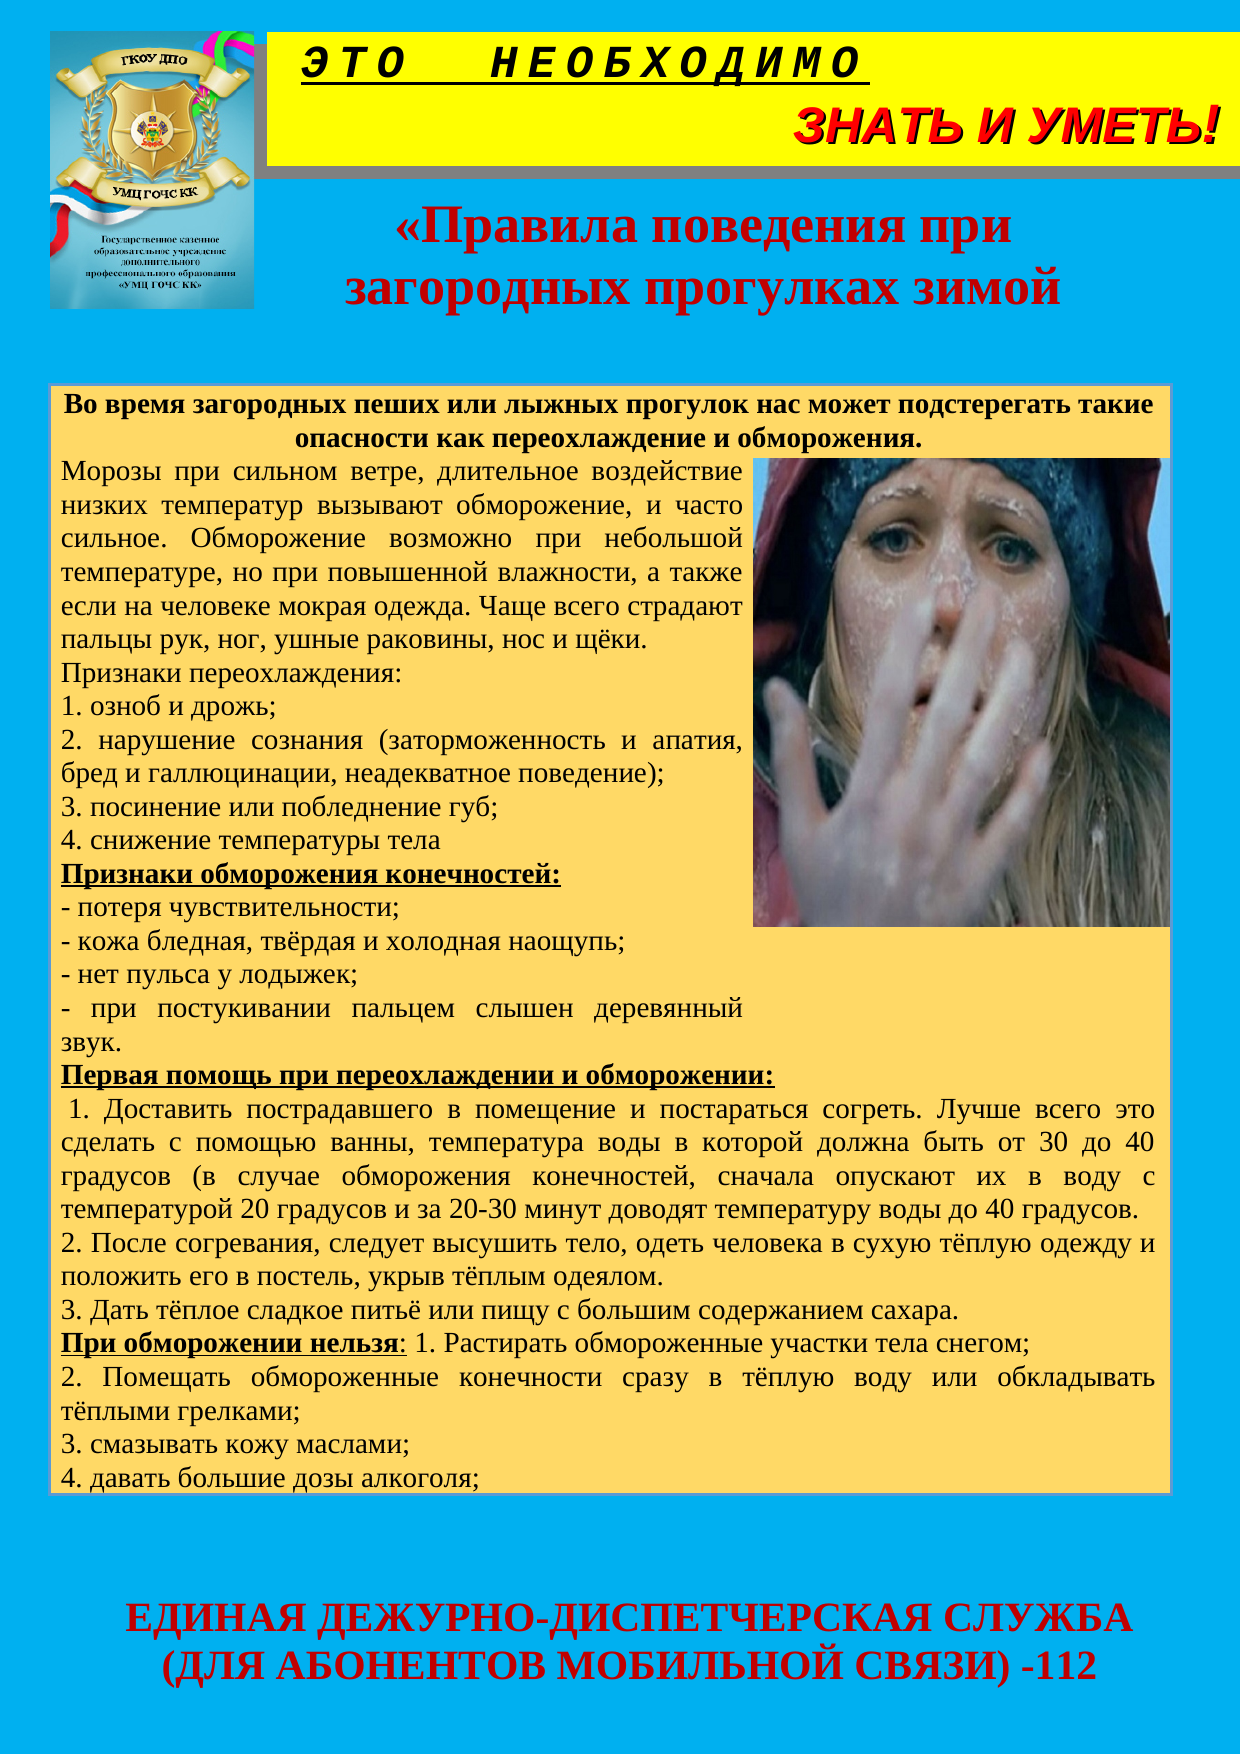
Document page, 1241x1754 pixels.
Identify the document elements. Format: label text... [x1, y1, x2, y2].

picture [753, 458, 1170, 927]
picture [51, 32, 255, 308]
text ЕДИНАЯ ДЕЖУРНО-ДИСПЕТЧЕРСКАЯ СЛУЖБА (ДЛЯ АБОНЕНТОВ МОБИЛЬНОЙ СВЯЗИ) -112 [94, 1592, 1165, 1688]
title «Правила поведения при [255, 192, 1165, 254]
title загородных прогулках зимой [182, 254, 1165, 316]
table_header Во время загородных пеших или лыжных прогулок нас может подстерегать такие опасности как переохлаждение и обморожения. Морозы при сильном ветре, длительное воздействие низких температур вызывают обморожение, и часто сильное. Обморожение возможно при небольшой температуре, но при повышенной влажности, а также если на человеке мокрая одежда. Чаще всего страдают пальцы рук, ног, ушные раковины, нос и щёки. Признаки переохлаждения: 1. озноб и дрожь; 2. нарушение сознания (заторможенность и апатия, бред и галлюцинации, неадекватное поведение); 3. посинение или побледнение губ; 4. снижение температуры тела Признаки обморожения конечностей: - потеря чувствительности; - кожа бледная, твёрдая и холодная наощупь; - нет пульса у лодыжек; - при постукивании пальцем слышен деревянный звук. Первая помощь при переохлаждении и обморожении: 1. Доставить пострадавшего в помещение и постараться согреть. Лучше всего это сделать с помощью ванны, температура воды в которой должна быть от 30 до 40 градусов (в случае обморожения конечностей, сначала опускают их в воду с температурой 20 градусов и за 20-30 минут доводят температуру воды до 40 градусов. 2. После согревания, следует высушить тело, одеть человека в сухую тёплую одежду и положить его в постель, укрыв тёплым одеялом. 3. Дать тёплое сладкое питьё или пищу с большим содержанием сахара. При обморожении нельзя: 1. Растирать обмороженные участки тела снегом; 2. Помещать обмороженные конечности сразу в тёплую воду или обкладывать тёплыми грелками; 3. смазывать кожу маслами; 4. давать большие дозы алкоголя; [51, 386, 1170, 1493]
